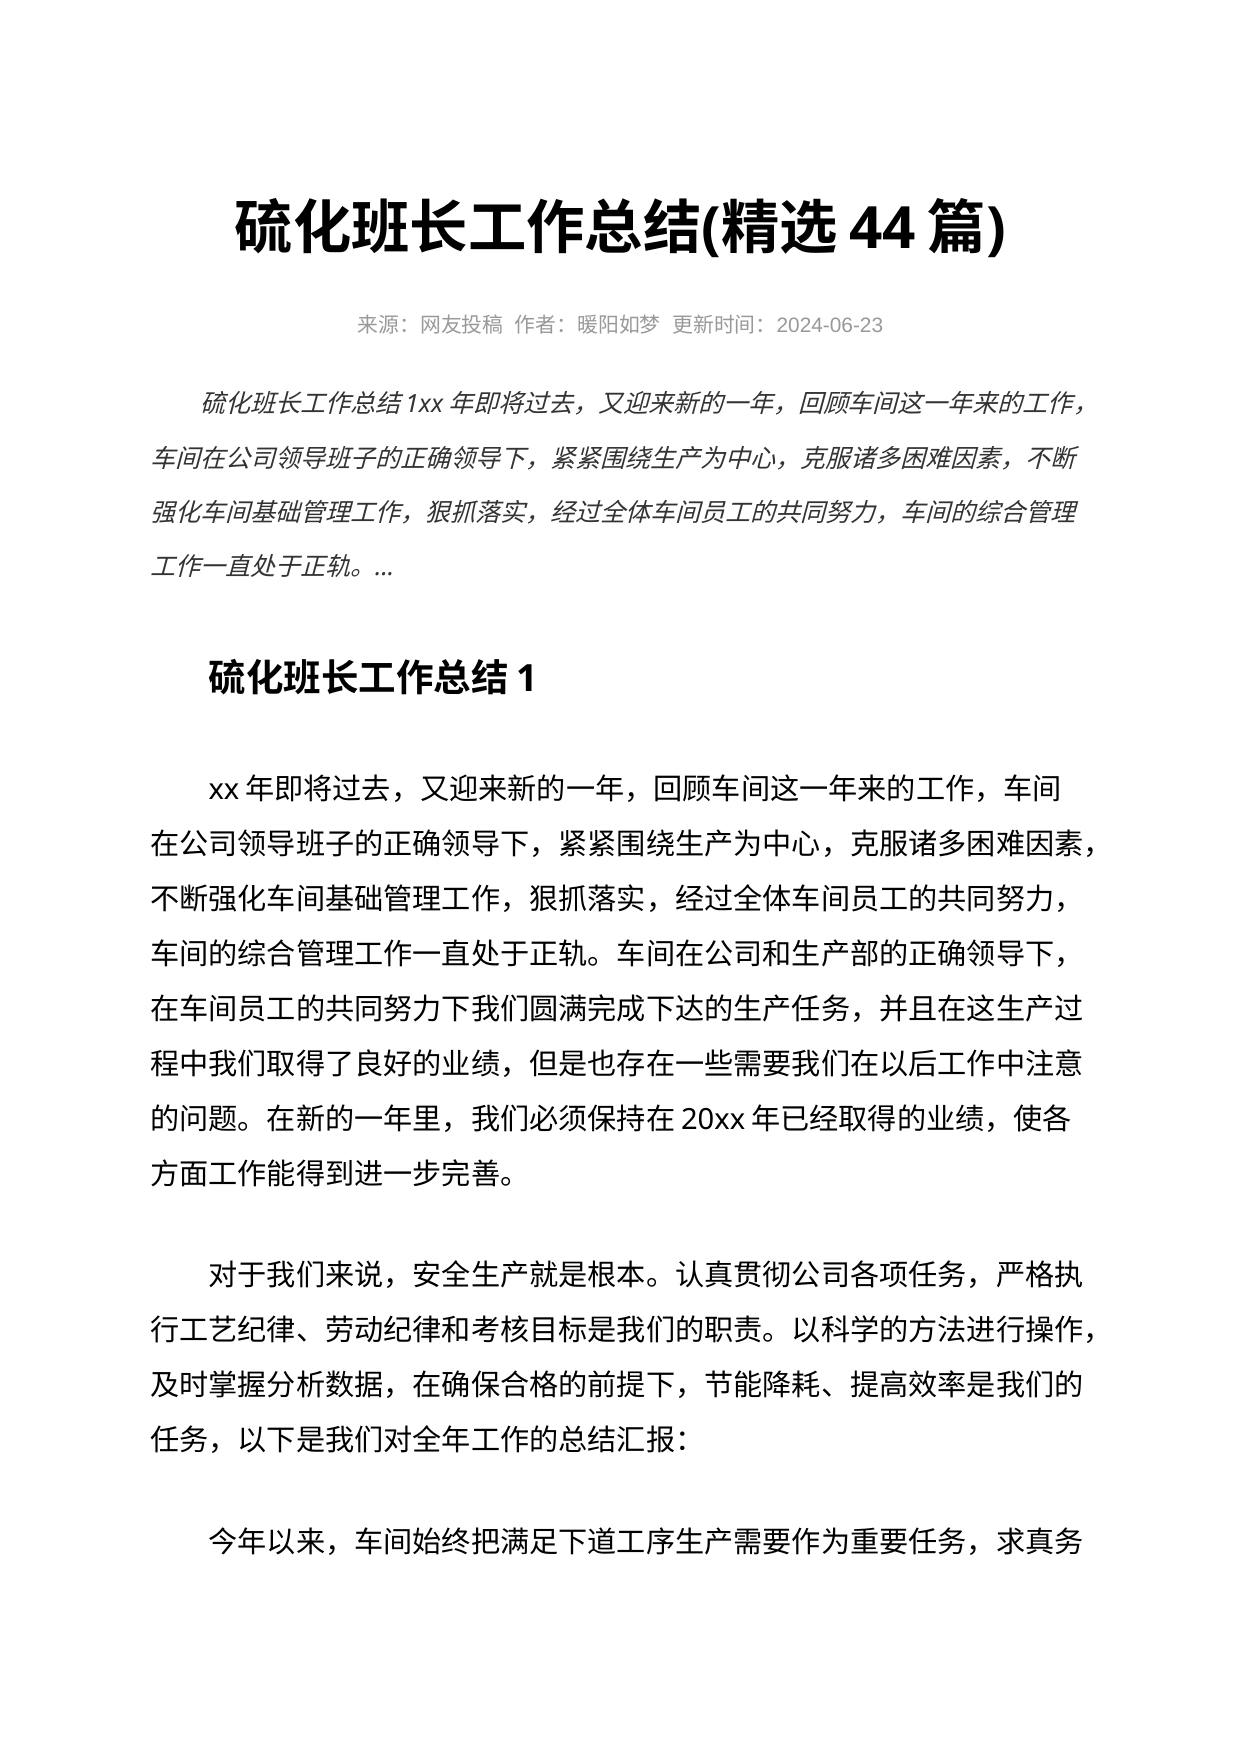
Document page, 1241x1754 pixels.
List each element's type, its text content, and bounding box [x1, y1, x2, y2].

text 来源：网友投稿 作者：暖阳如梦 更新时间：2024-06-23 [150, 313, 1090, 337]
text 对于我们来说，安全生产就是根本。认真贯彻公司各项任务，严格执行工艺纪律、劳动纪律和考核目标是我们的职责。以科学的方法进行操作，及时掌握分析数据，在确保合格的前提下，节能降耗、提高效率是我们的任务，以下是我们对全年工作的总结汇报： [150, 1252, 1090, 1459]
text 硫化班长工作总结1xx年即将过去，又迎来新的一年，回顾车间这一年来的工作，车间在公司领导班子的正确领导下，紧紧围绕生产为中心，克服诸多困难因素，不断强化车间基础管理工作，狠抓落实，经过全体车间员工的共同努力，车间的综合管理工作一直处于正轨。... [150, 384, 1090, 583]
subtitle 硫化班长工作总结(精选44篇) [150, 181, 1090, 266]
text 硫化班长工作总结1 [150, 648, 1090, 703]
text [150, 1518, 1090, 1561]
text xx年即将过去，又迎来新的一年，回顾车间这一年来的工作，车间在公司领导班子的正确领导下，紧紧围绕生产为中心，克服诸多困难因素，不断强化车间基础管理工作，狠抓落实，经过全体车间员工的共同努力，车间的综合管理工作一直处于正轨。车间在公司和生产部的正确领导下，在车间员工的共同努力下我们圆满完成下达的生产任务，并且在这生产过程中我们取得了良好的业绩，但是也存在一些需要我们在以后工作中注意的问题。在新的一年里，我们必须保持在20xx年已经取得的业绩，使各方面工作能得到进一步完善。 [150, 766, 1090, 1192]
